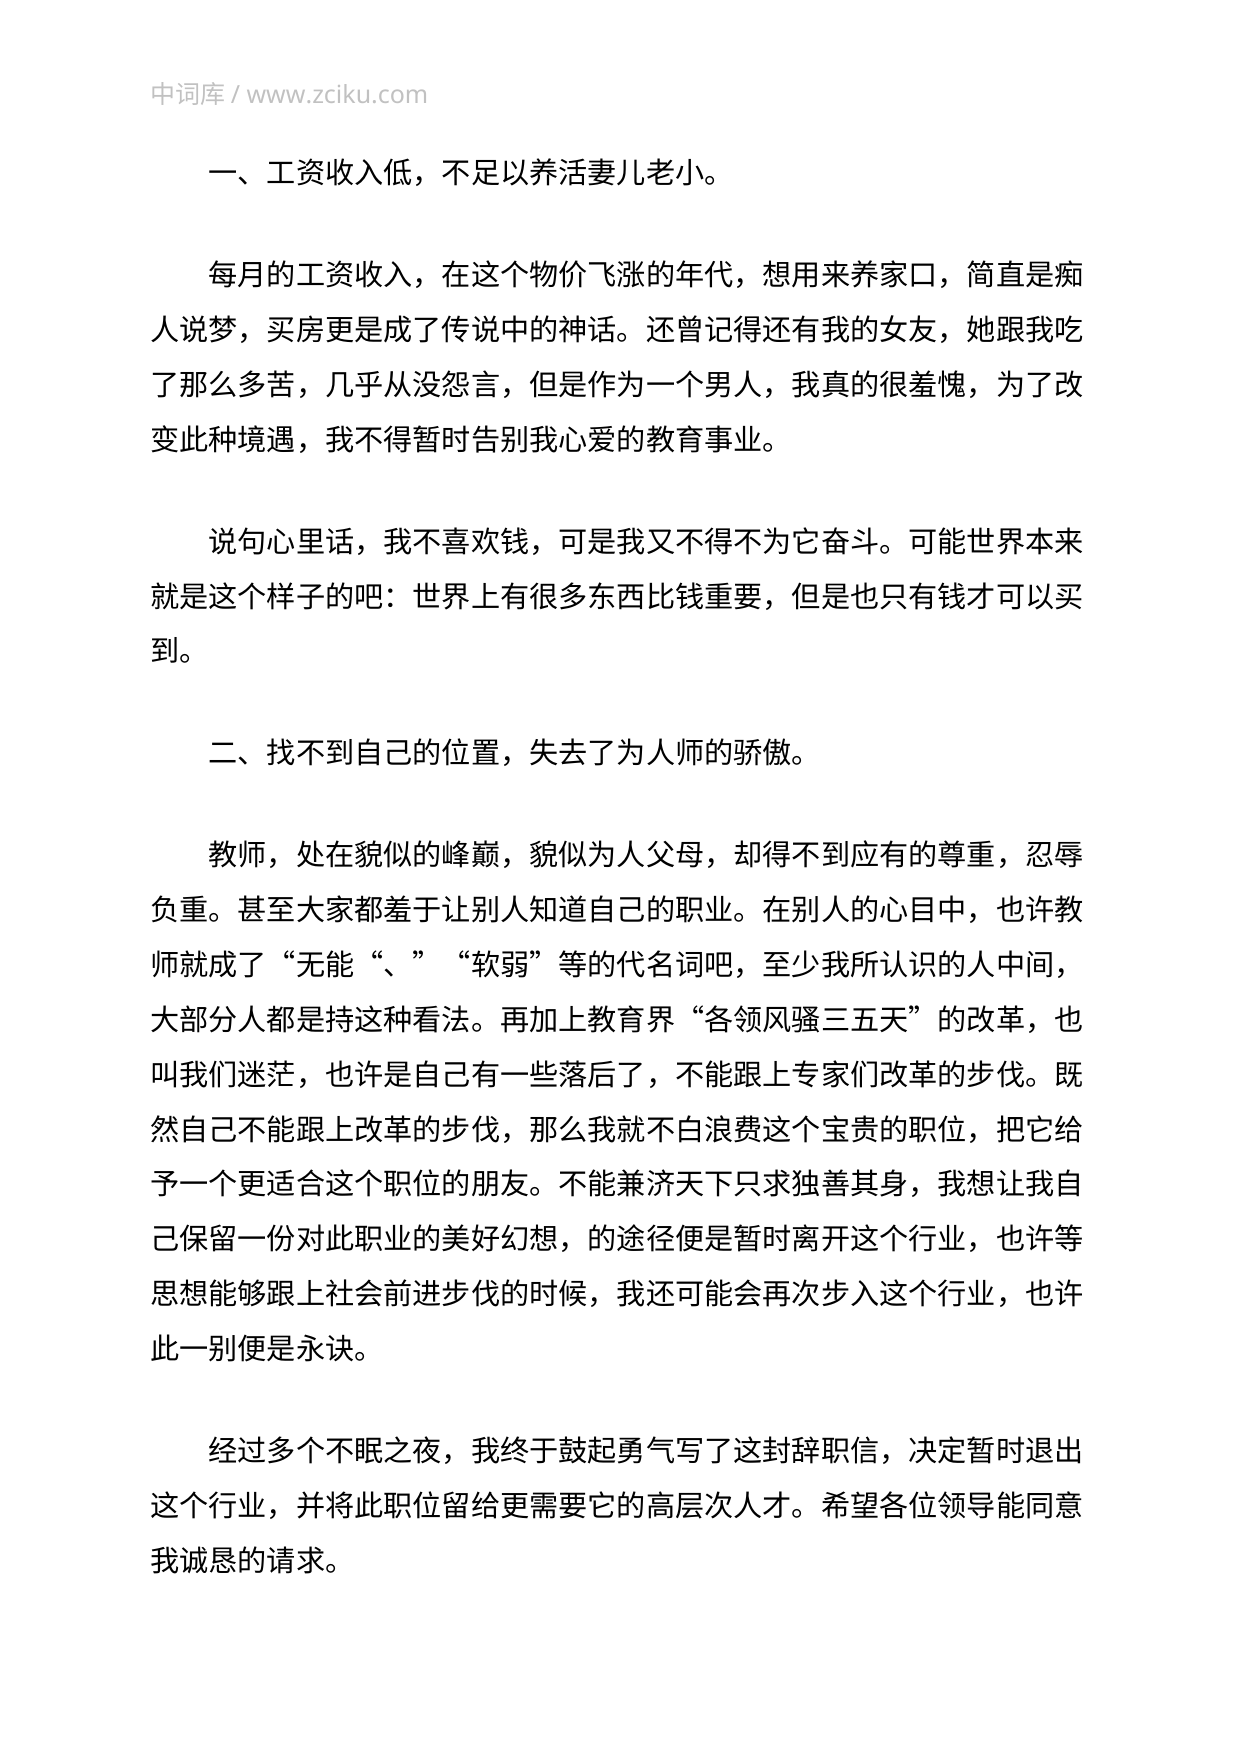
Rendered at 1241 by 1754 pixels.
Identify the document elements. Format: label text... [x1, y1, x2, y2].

text 教师，处在貌似的峰巅，貌似为人父母，却得不到应有的尊重，忍辱负重。甚至大家都羞于让别人知道自己的职业。在别人的心目中，也许教师就成了“无能“、”“软弱”等的代名词吧，至少我所认识的人中间，大部分人都是持这种看法。再加上教育界“各领风骚三五天”的改革，也叫我们迷茫，也许是自己有一些落后了，不能跟上专家们改革的步伐。既然自己不能跟上改革的步伐，那么我就不白浪费这个宝贵的职位，把它给予一个更适合这个职位的朋友。不能兼济天下只求独善其身，我想让我自己保留一份对此职业的美好幻想，的途径便是暂时离开这个行业，也许等思想能够跟上社会前进步伐的时候，我还可能会再次步入这个行业，也许此一别便是永诀。 [150, 832, 1090, 1368]
text 二、找不到自己的位置，失去了为人师的骄傲。 [150, 730, 1090, 772]
text 说句心里话，我不喜欢钱，可是我又不得不为它奋斗。可能世界本来就是这个样子的吧：世界上有很多东西比钱重要，但是也只有钱才可以买到。 [150, 518, 1090, 670]
text 每月的工资收入，在这个物价飞涨的年代，想用来养家口，简直是痴人说梦，买房更是成了传说中的神话。还曾记得还有我的女友，她跟我吃了那么多苦，几乎从没怨言，但是作为一个男人，我真的很羞愧，为了改变此种境遇，我不得暂时告别我心爱的教育事业。 [150, 252, 1090, 459]
text 一、工资收入低，不足以养活妻儿老小。 [150, 150, 1090, 192]
text 经过多个不眠之夜，我终于鼓起勇气写了这封辞职信，决定暂时退出这个行业，并将此职位留给更需要它的高层次人才。希望各位领导能同意我诚恳的请求。 [150, 1427, 1090, 1579]
